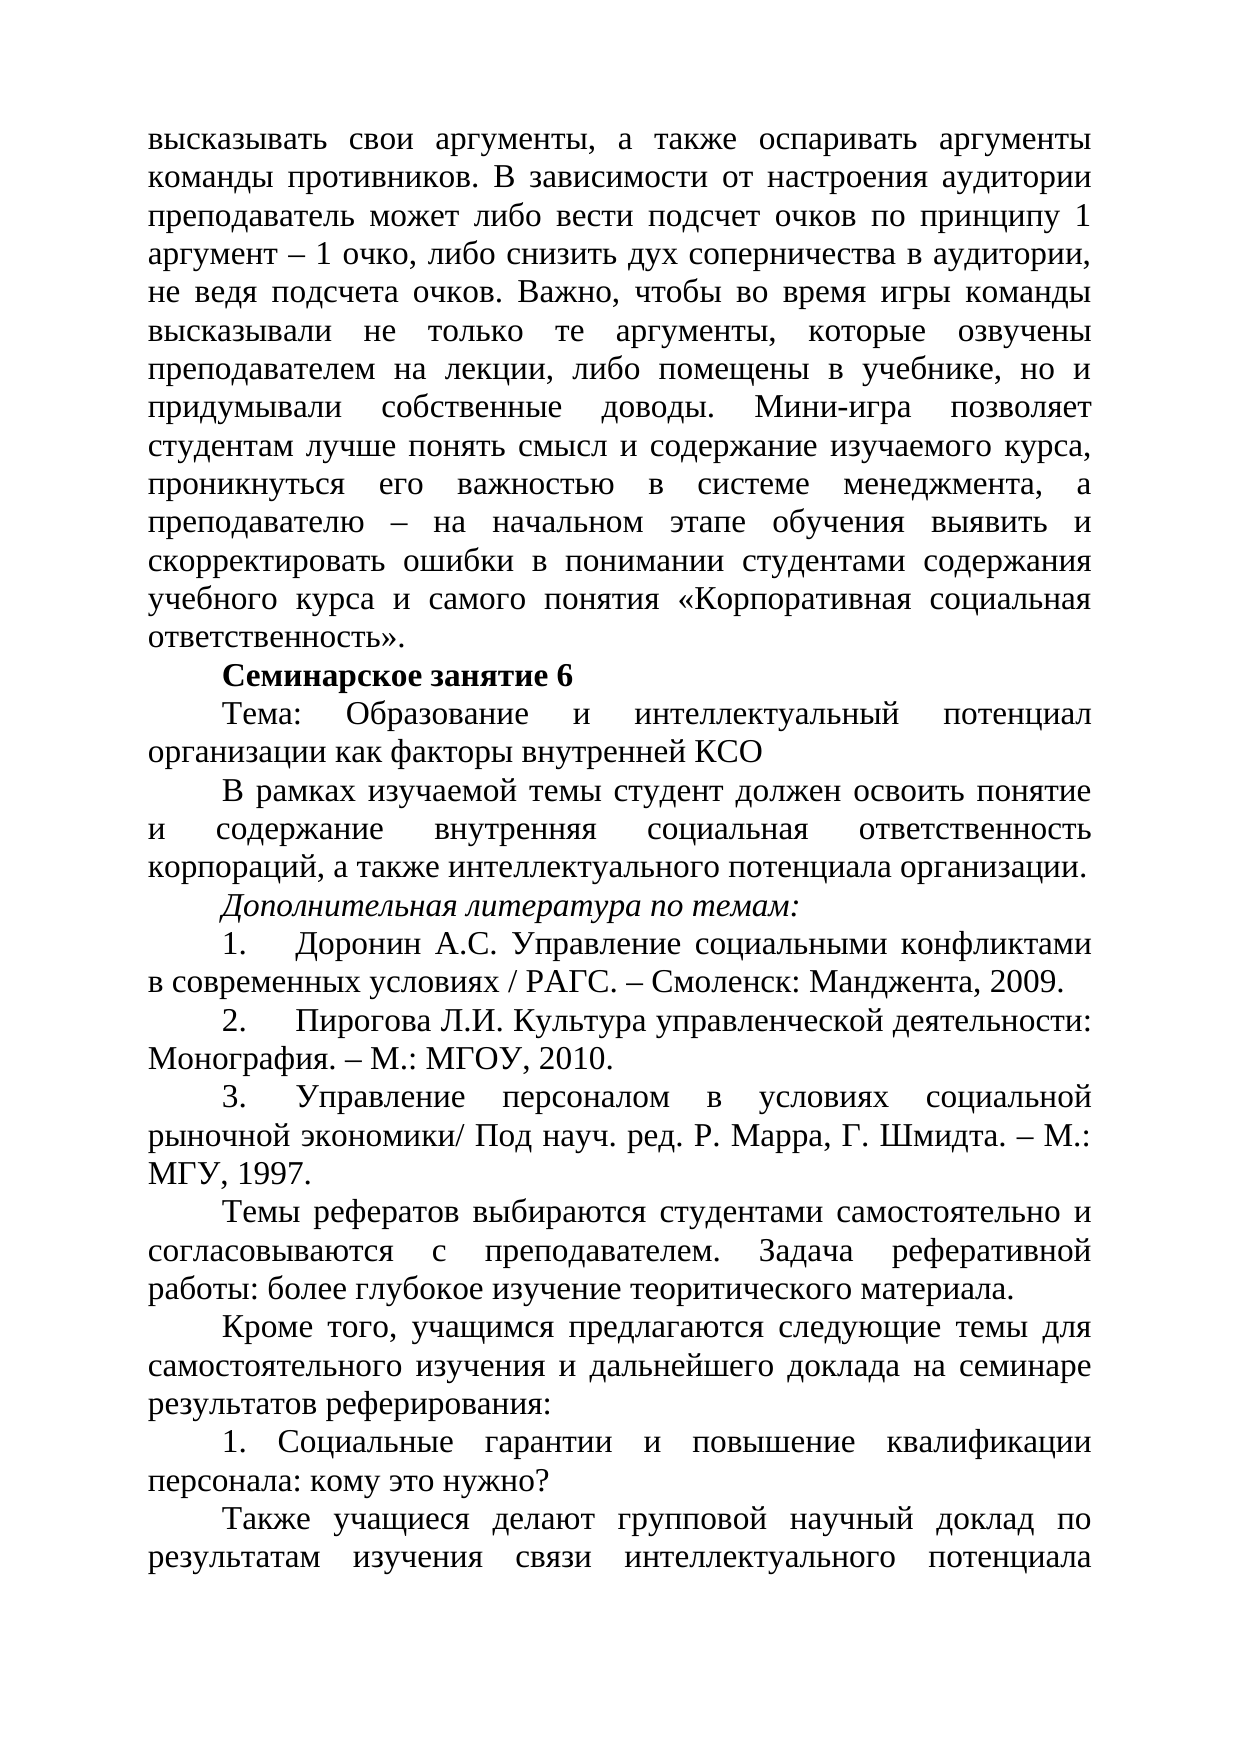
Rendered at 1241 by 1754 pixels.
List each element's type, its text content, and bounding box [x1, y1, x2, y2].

text Темы рефератов выбираются студентами самостоятельно и согласовываются с преподавателем. Задача реферативной работы: более глубокое изучение теоритического материала. [148, 1191, 1092, 1306]
text 2. Пирогова Л.И. Культура управленческой деятельности: Монография. – М.: МГОУ, 2010. [148, 1000, 1092, 1076]
text 3. Управление персоналом в условиях социальной рыночной экономики/ Под науч. ред. Р. Марра, Г. Шмидта. – М.: МГУ, 1997. [148, 1076, 1092, 1191]
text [148, 1498, 1092, 1575]
text 1. Социальные гарантии и повышение квалификации персонала: кому это нужно? [148, 1421, 1092, 1498]
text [148, 118, 1092, 655]
text Кроме того, учащимся предлагаются следующие темы для самостоятельного изучения и дальнейшего доклада на семинаре результатов реферирования: [148, 1306, 1092, 1421]
text Тема: Образование и интеллектуальный потенциал организации как факторы внутренней КСО [148, 693, 1092, 770]
text Дополнительная литература по темам: [148, 885, 1092, 923]
text В рамках изучаемой темы студент должен освоить понятие и содержание внутренняя социальная ответственность корпораций, а также интеллектуального потенциала организации. [148, 770, 1092, 885]
text Семинарское занятие 6 [148, 655, 1092, 693]
text 1. Доронин А.С. Управление социальными конфликтами в современных условиях / РАГС. – Смоленск: Манджента, 2009. [148, 923, 1092, 1000]
